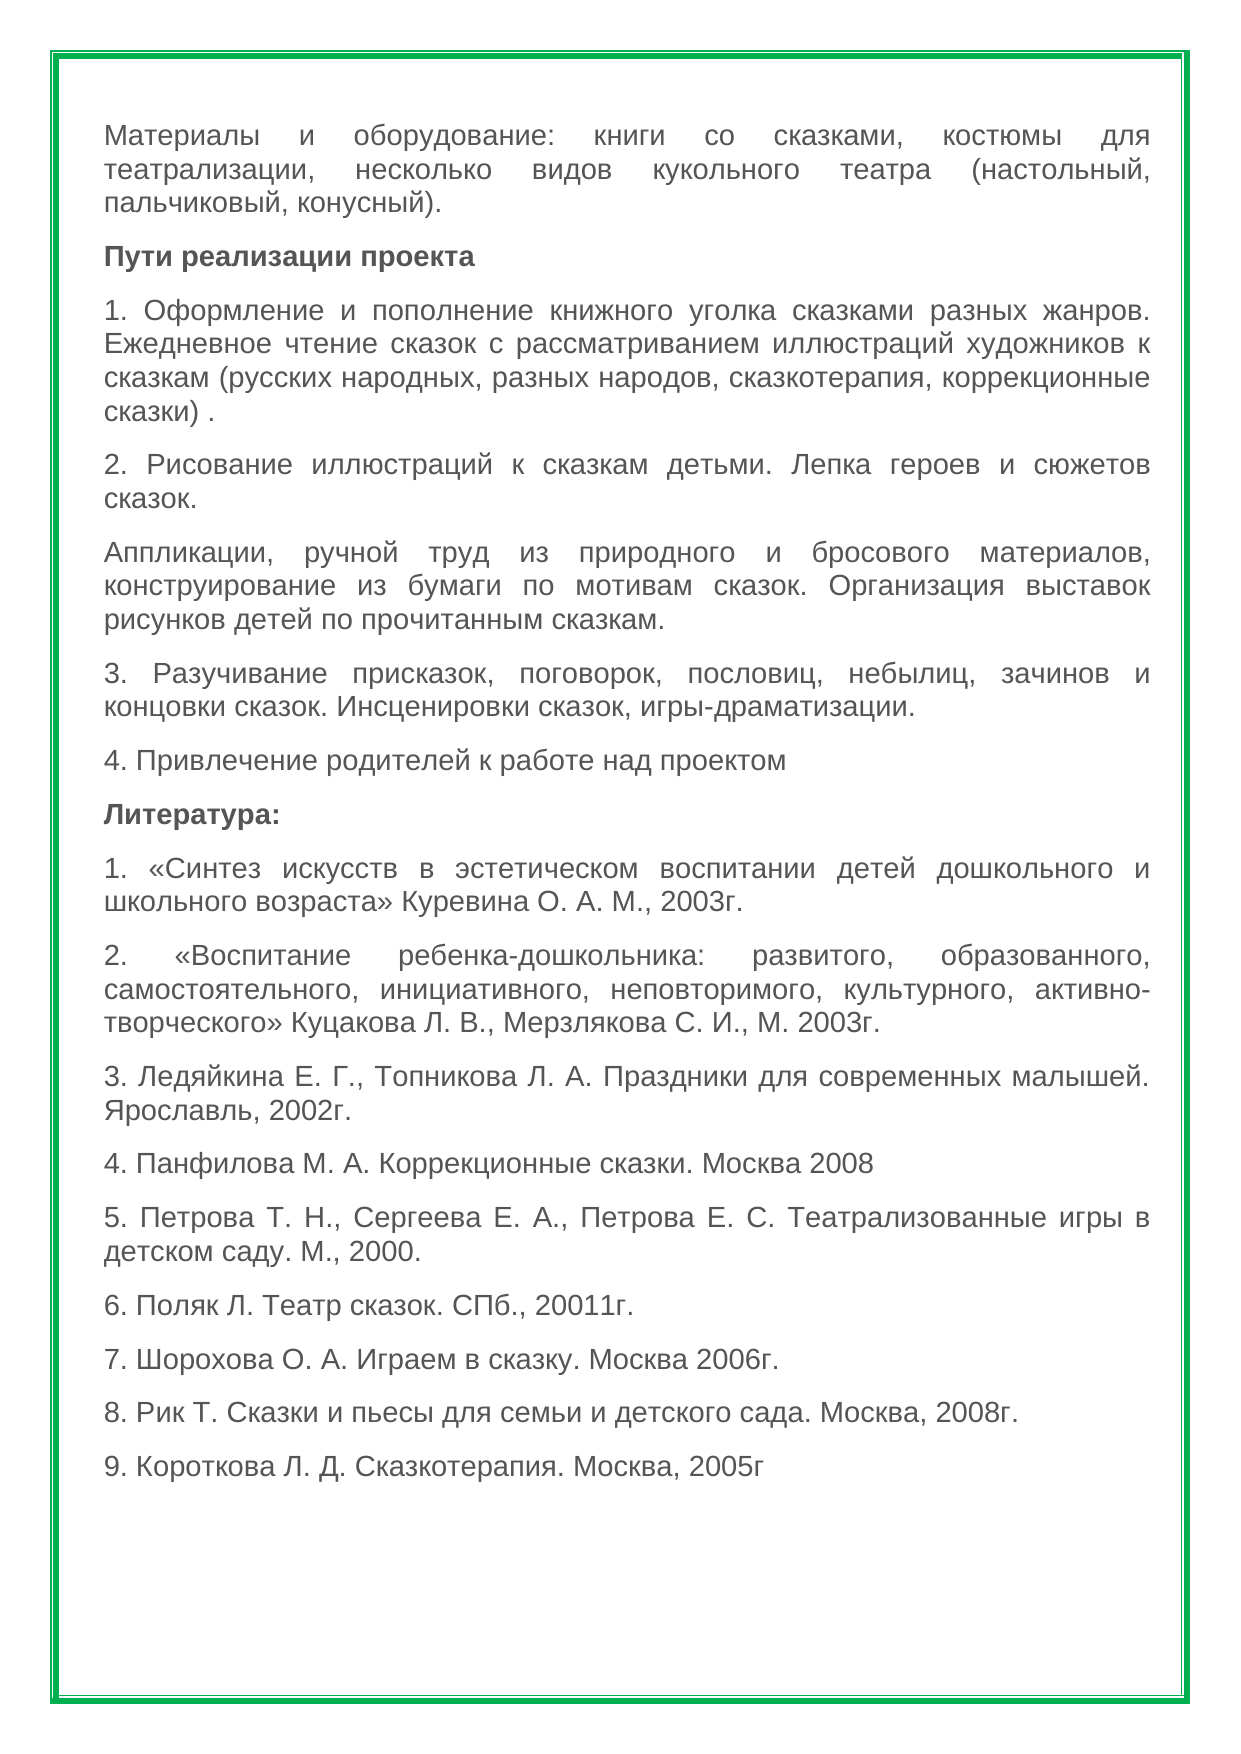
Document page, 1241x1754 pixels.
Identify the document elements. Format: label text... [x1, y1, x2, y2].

text 4. Привлечение родителей к работе над проектом [103, 743, 1152, 777]
text 8. Рик Т. Сказки и пьесы для семьи и детского сада. Москва, 2008г. [103, 1396, 1152, 1429]
text 1. Оформление и пополнение книжного уголка сказками разных жанров. Ежедневное чтение сказок с рассматриванием иллюстраций художников к сказкам (русских народных, разных народов, сказкотерапия, коррекционные сказки) . [103, 293, 1152, 427]
text Материалы и оборудование: книги со сказками, костюмы для театрализации, несколько видов кукольного театра (настольный, пальчиковый, конусный). [103, 118, 1152, 219]
text 6. Поляк Л. Театр сказок. СПб., 20011г. [103, 1288, 1152, 1321]
text 5. Петрова Т. Н., Сергеева Е. А., Петрова Е. С. Театрализованные игры в детском саду. М., 2000. [103, 1200, 1152, 1267]
text 1. «Синтез искусств в эстетическом воспитании детей дошкольного и школьного возраста» Куревина О. А. М., 2003г. [103, 851, 1152, 918]
text Литература: [103, 797, 1152, 831]
text 7. Шорохова О. А. Играем в сказку. Москва 2006г. [103, 1342, 1152, 1375]
text Аппликации, ручной труд из природного и бросового материалов, конструирование из бумаги по мотивам сказок. Организация выставок рисунков детей по прочитанным сказкам. [103, 535, 1152, 635]
text 3. Ледяйкина Е. Г., Топникова Л. А. Праздники для современных малышей. Ярославль, 2002г. [103, 1059, 1152, 1126]
text 9. Короткова Л. Д. Сказкотерапия. Москва, 2005г [103, 1449, 1152, 1483]
text 3. Разучивание присказок, поговорок, пословиц, небылиц, зачинов и концовки сказок. Инсценировки сказок, игры-драматизации. [103, 656, 1152, 723]
text 2. «Воспитание ребенка-дошкольника: развитого, образованного, самостоятельного, инициативного, неповторимого, культурного, активно-творческого» Куцакова Л. В., Мерзлякова С. И., М. 2003г. [103, 938, 1152, 1039]
text 4. Панфилова М. А. Коррекционные сказки. Москва 2008 [103, 1147, 1152, 1180]
text 2. Рисование иллюстраций к сказкам детьми. Лепка героев и сюжетов сказок. [103, 447, 1152, 514]
text Пути реализации проекта [103, 239, 1152, 273]
